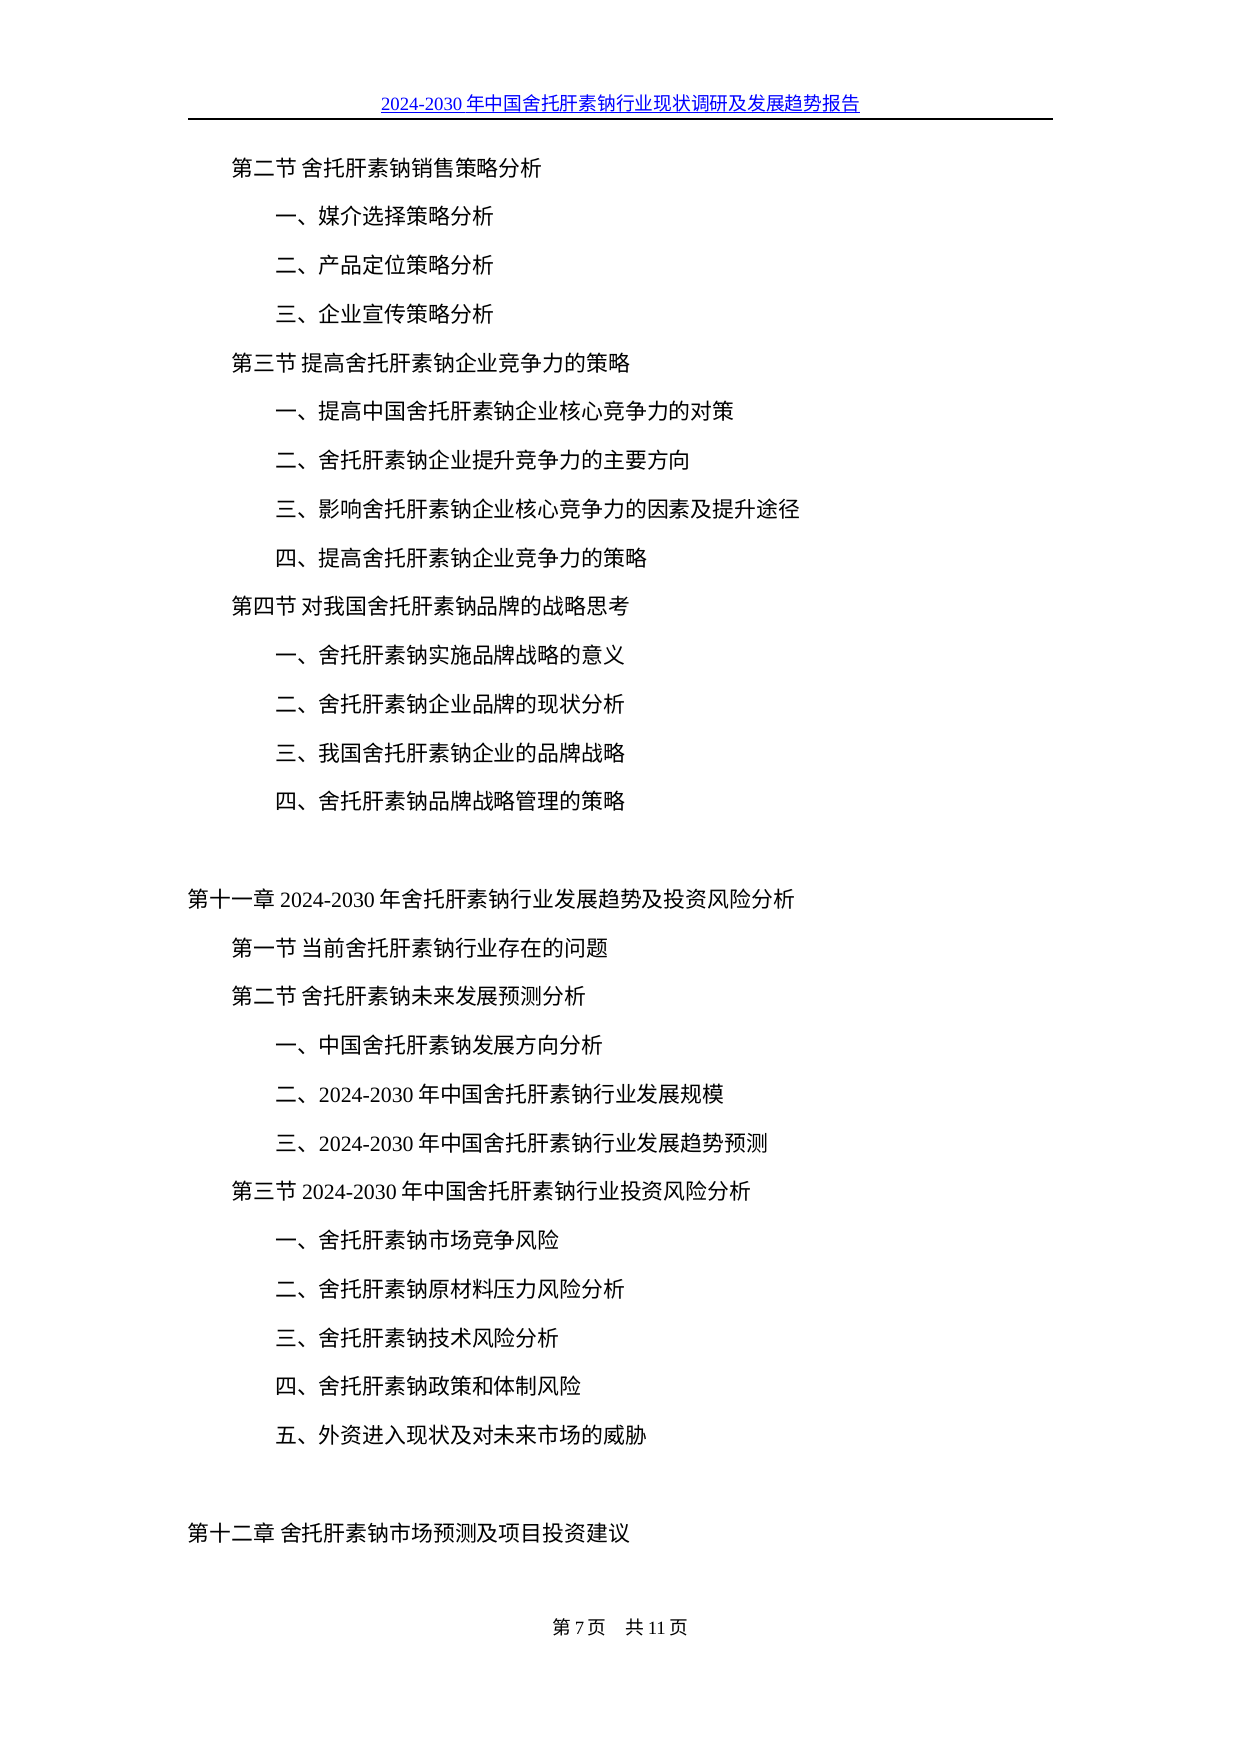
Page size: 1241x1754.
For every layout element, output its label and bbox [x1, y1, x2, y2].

text [187, 150, 1053, 1548]
